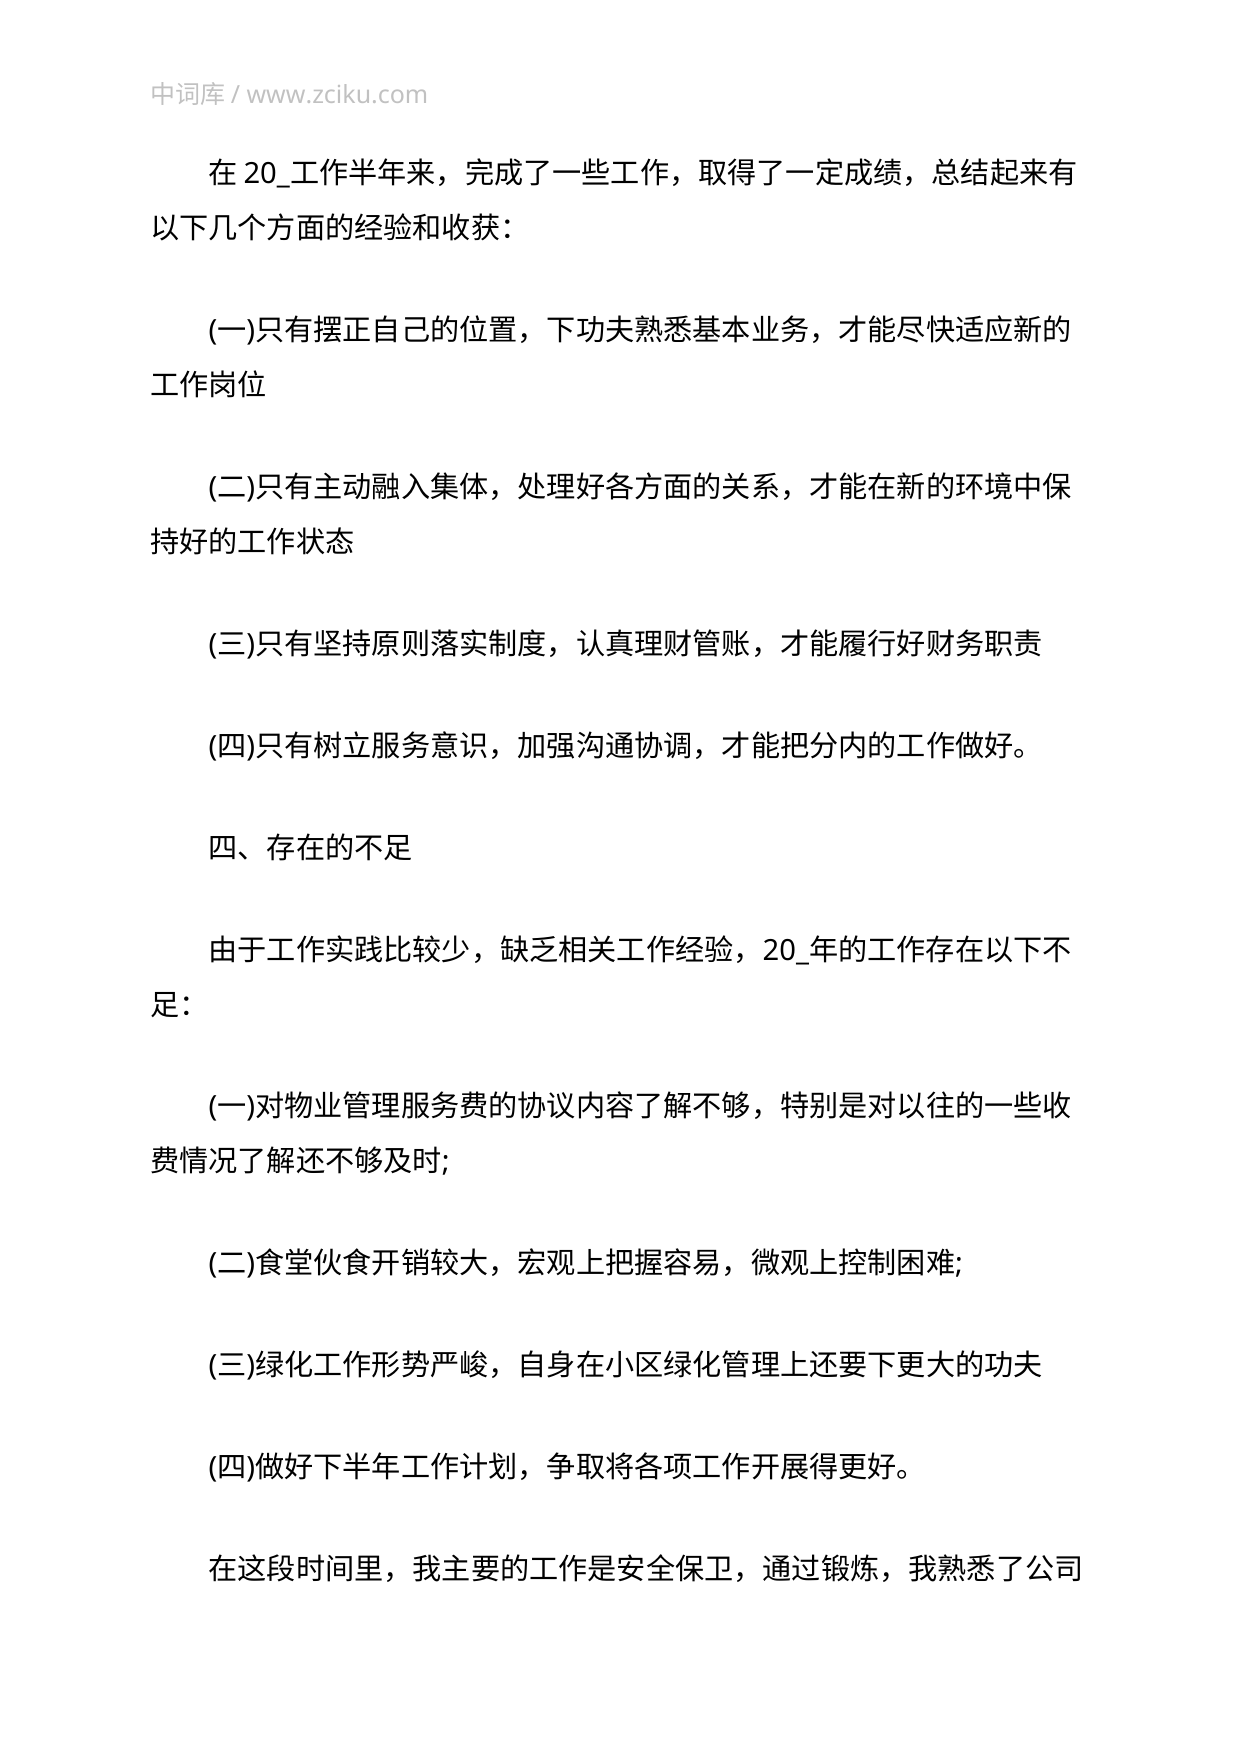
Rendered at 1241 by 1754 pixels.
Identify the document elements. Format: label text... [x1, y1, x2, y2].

text (二)只有主动融入集体，处理好各方面的关系，才能在新的环境中保持好的工作状态 [150, 463, 1090, 561]
text (四)做好下半年工作计划，争取将各项工作开展得更好。 [150, 1444, 1090, 1486]
text (四)只有树立服务意识，加强沟通协调，才能把分内的工作做好。 [150, 722, 1090, 765]
text 由于工作实践比较少，缺乏相关工作经验，20_年的工作存在以下不足： [150, 926, 1090, 1023]
text 四、存在的不足 [150, 824, 1090, 867]
text (二)食堂伙食开销较大，宏观上把握容易，微观上控制困难; [150, 1240, 1090, 1282]
text (三)只有坚持原则落实制度，认真理财管账，才能履行好财务职责 [150, 620, 1090, 663]
text 在20_工作半年来，完成了一些工作，取得了一定成绩，总结起来有以下几个方面的经验和收获： [150, 150, 1090, 247]
text (一)只有摆正自己的位置，下功夫熟悉基本业务，才能尽快适应新的工作岗位 [150, 307, 1090, 404]
text (一)对物业管理服务费的协议内容了解不够，特别是对以往的一些收费情况了解还不够及时; [150, 1083, 1090, 1180]
text (三)绿化工作形势严峻，自身在小区绿化管理上还要下更大的功夫 [150, 1342, 1090, 1384]
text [150, 1546, 1090, 1588]
